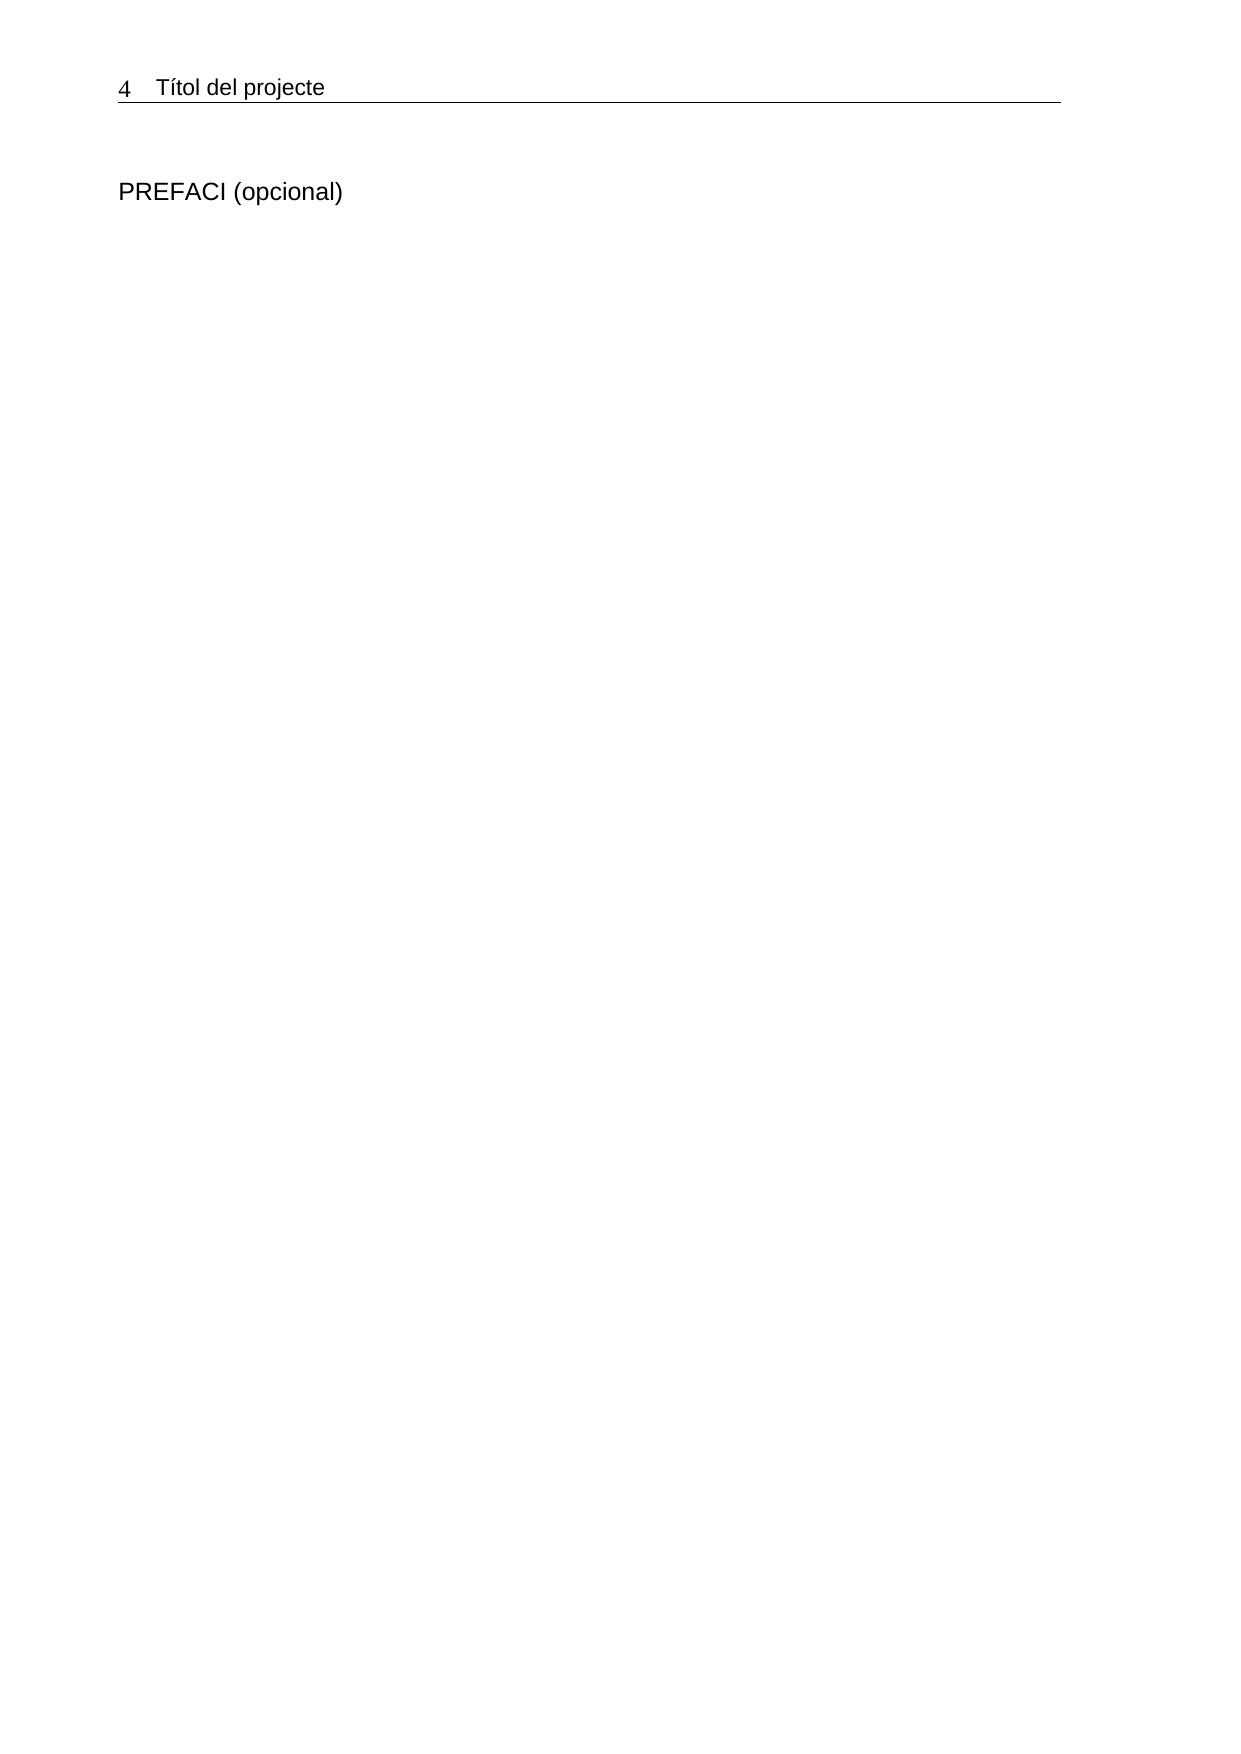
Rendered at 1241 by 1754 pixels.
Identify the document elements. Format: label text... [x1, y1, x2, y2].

text PREFACI (opcional) [118, 176, 1063, 205]
